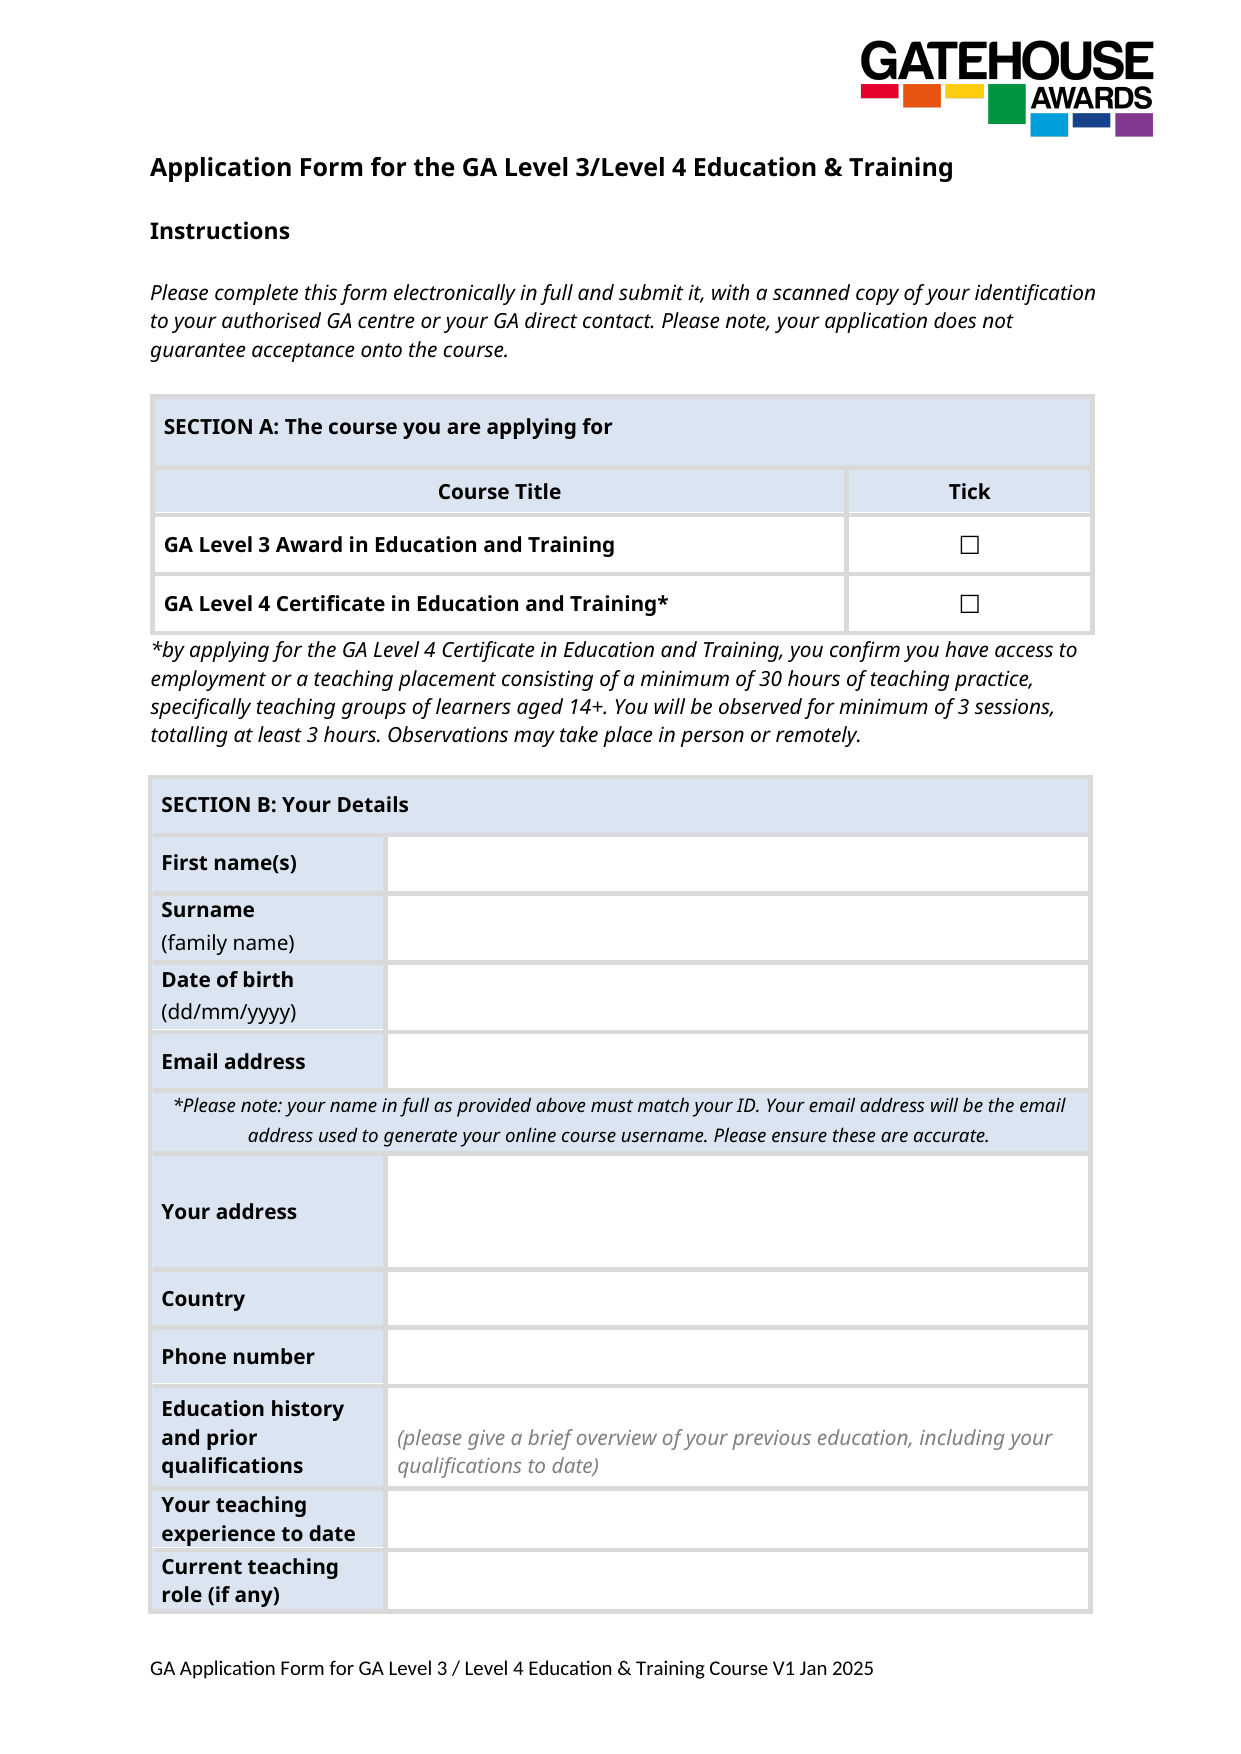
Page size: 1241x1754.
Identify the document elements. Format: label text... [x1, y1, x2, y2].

table_cell *Please note: your name in full as provided above must match your ID. Your email address will be the email address used to generate your online course username. Please ensure these are accurate. [152, 1089, 1088, 1151]
table_cell Your teaching experience to date [152, 1487, 383, 1547]
table_cell [388, 896, 1088, 960]
table_cell GA Level 3 Award in Education and Training [155, 517, 844, 572]
table_cell [388, 1156, 1088, 1267]
table_cell Your address [152, 1152, 383, 1267]
table_cell Country [152, 1268, 383, 1325]
table_header SECTION B: Your Details [152, 779, 1088, 833]
table_cell Surname (family name) [152, 892, 383, 960]
table_cell [388, 965, 1088, 1029]
picture [840, 9, 1173, 168]
table_header SECTION A: The course you are applying for [155, 399, 1090, 465]
table_cell Tick [849, 470, 1090, 512]
table_cell [388, 1034, 1088, 1088]
table_cell [388, 1330, 1088, 1383]
table_cell First name(s) [152, 834, 383, 891]
text Please complete this form electronically in full and submit it, with a scanned copy of your identification to your authorised GA centre or your GA direct contact. Please note, your application does not guarantee acceptance onto the course. [150, 278, 1112, 363]
table_cell Current teaching role (if any) [152, 1549, 383, 1609]
table_cell GA Level 4 Certificate in Education and Training* [155, 576, 844, 631]
table_cell [388, 837, 1088, 891]
text *by applying for the GA Level 4 Certificate in Education and Training, you confirm you have access to employment or a teaching placement consisting of a minimum of 30 hours of teaching practice, specifically teaching groups of learners aged 14+. You will be observed for minimum of 3 sessions, totalling at least 3 hours. Observations may take place in person or remotely. [150, 635, 1112, 749]
text Instructions [120, 215, 1112, 247]
table_cell (please give a brief overview of your previous education, including your qualifications to date) [388, 1388, 1088, 1486]
text Application Form for the GA Level 3/Level 4 Education & Training [120, 150, 1112, 184]
table_cell [388, 1491, 1088, 1547]
table_cell Phone number [152, 1326, 383, 1383]
table_cell [388, 1552, 1088, 1609]
table_cell Course Title [155, 470, 844, 512]
table_cell Date of birth (dd/mm/yyyy) [152, 961, 383, 1029]
table_cell Education history and prior qualifications [152, 1385, 383, 1486]
table_cell Email address [152, 1031, 383, 1088]
table_cell [388, 1272, 1088, 1325]
